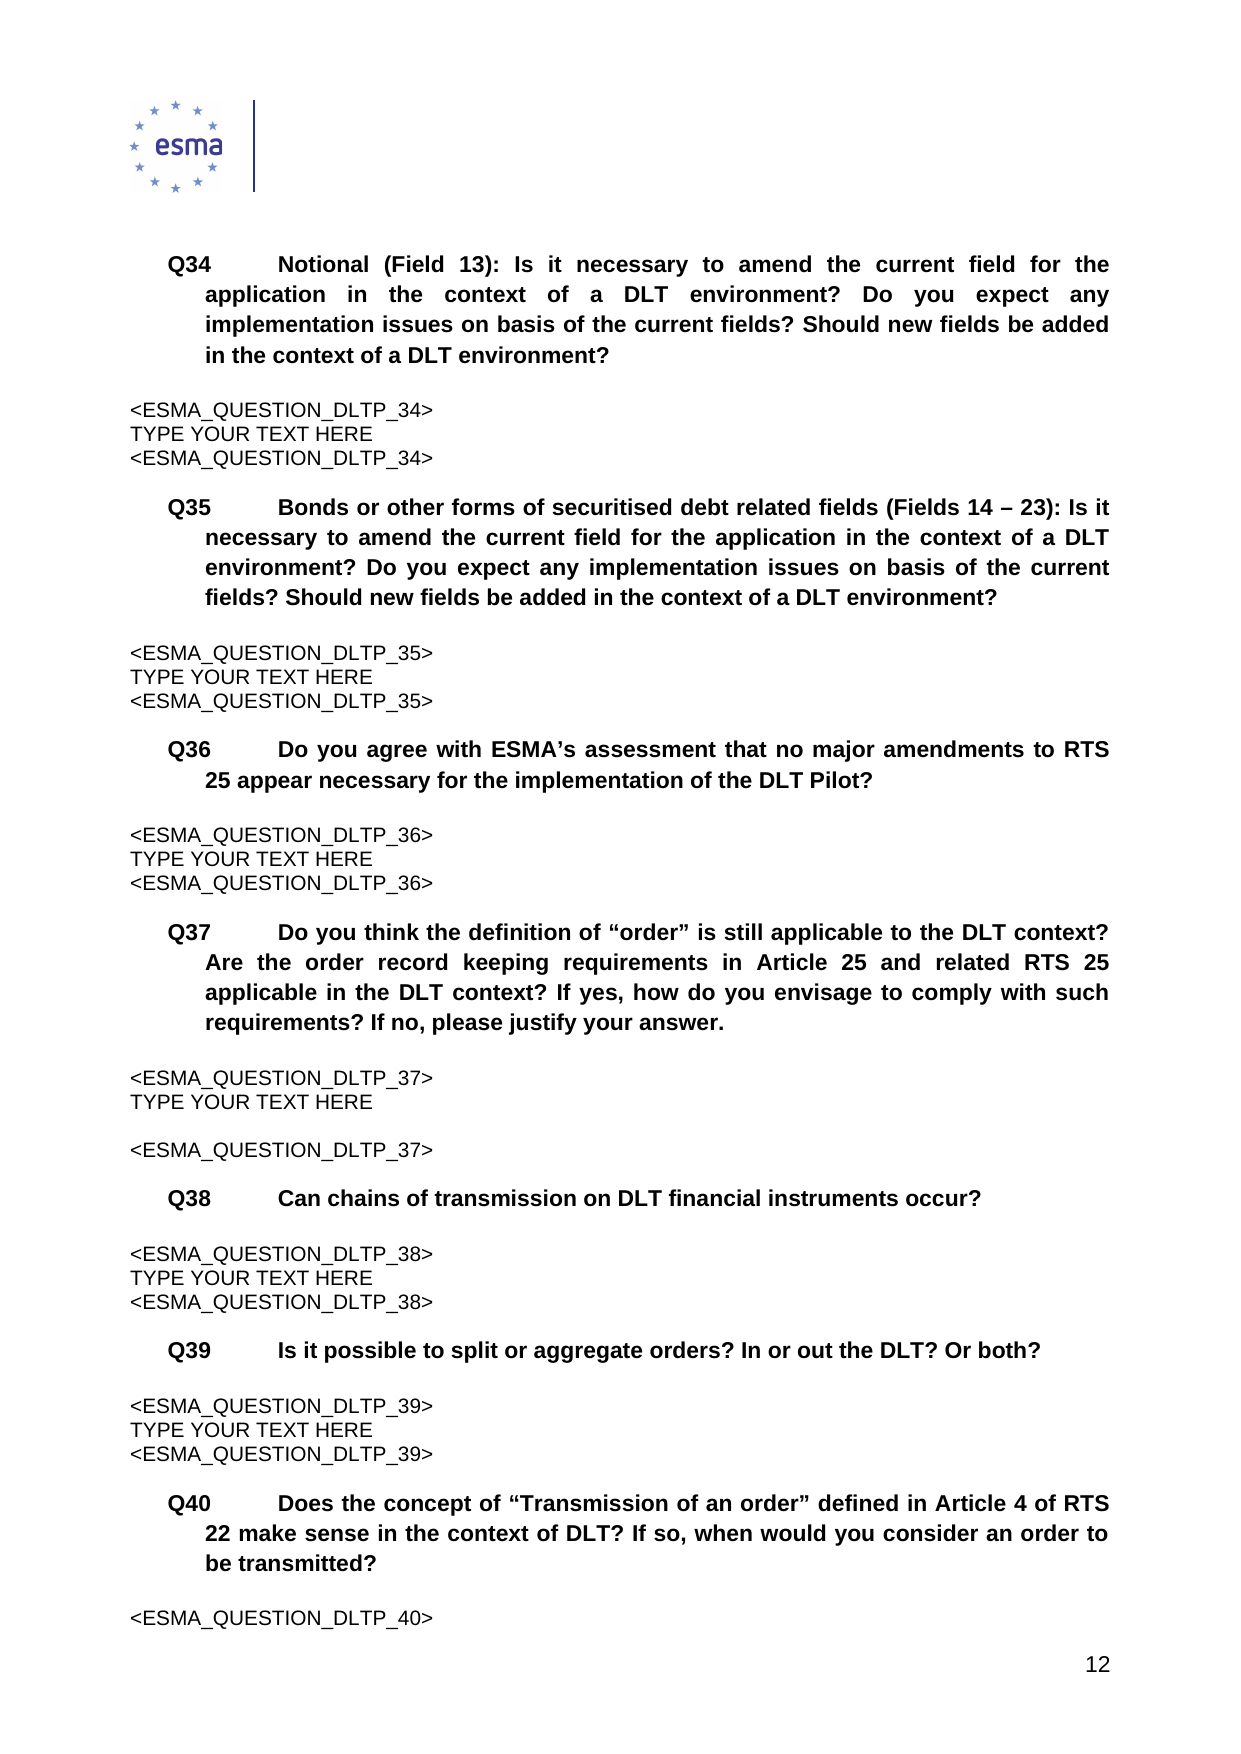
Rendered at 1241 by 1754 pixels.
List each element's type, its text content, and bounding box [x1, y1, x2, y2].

list Notional (Field 13): Is it necessary to amend the current field for the application in the context of a DLT environment? Do you expect any implementation issues on basis of the current fields? Should new fields be added in the context of a DLT environment? [167, 251, 1110, 368]
text <ESMA_QUESTION_DLTP_35> [130, 688, 1110, 712]
list Is it possible to split or aggregate orders? In or out the DLT? Or both? [167, 1337, 1110, 1364]
list Do you agree with ESMA’s assessment that no major amendments to RTS 25 appear necessary for the implementation of the DLT Pilot? [167, 736, 1110, 793]
text <ESMA_QUESTION_DLTP_38> [130, 1242, 1110, 1266]
list Can chains of transmission on DLT financial instruments occur? [167, 1185, 1110, 1212]
list Bonds or other forms of securitised debt related fields (Fields 14 – 23): Is it necessary to amend the current field for the application in the context of a DLT environment? Do you expect any implementation issues on basis of the current fields? Should new fields be added in the context of a DLT environment? [167, 494, 1110, 611]
text <ESMA_QUESTION_DLTP_34> [130, 446, 1110, 470]
text <ESMA_QUESTION_DLTP_36> [130, 823, 1110, 847]
picture [129, 100, 223, 193]
text TYPE YOUR TEXT HERE [130, 664, 1110, 688]
text <ESMA_QUESTION_DLTP_38> [130, 1289, 1110, 1313]
text TYPE YOUR TEXT HERE [130, 1418, 1110, 1442]
text <ESMA_QUESTION_DLTP_36> [130, 871, 1110, 895]
text TYPE YOUR TEXT HERE [130, 847, 1110, 871]
text TYPE YOUR TEXT HERE [130, 1266, 1110, 1289]
text <ESMA_QUESTION_DLTP_34> [130, 398, 1110, 422]
text TYPE YOUR TEXT HERE [130, 1089, 1110, 1113]
text <ESMA_QUESTION_DLTP_37> [130, 1066, 1110, 1089]
text TYPE YOUR TEXT HERE [130, 422, 1110, 446]
text <ESMA_QUESTION_DLTP_35> [130, 641, 1110, 664]
list Does the concept of “Transmission of an order” defined in Article 4 of RTS 22 make sense in the context of DLT? If so, when would you consider an order to be transmitted? [167, 1489, 1110, 1576]
text <ESMA_QUESTION_DLTP_40> [130, 1606, 1110, 1630]
list Do you think the definition of “order” is still applicable to the DLT context? Are the order record keeping requirements in Article 25 and related RTS 25 applicable in the DLT context? If yes, how do you envisage to comply with such requirements? If no, please justify your answer. [167, 919, 1110, 1036]
text <ESMA_QUESTION_DLTP_37> [130, 1137, 1110, 1161]
text <ESMA_QUESTION_DLTP_39> [130, 1394, 1110, 1418]
text <ESMA_QUESTION_DLTP_39> [130, 1442, 1110, 1466]
